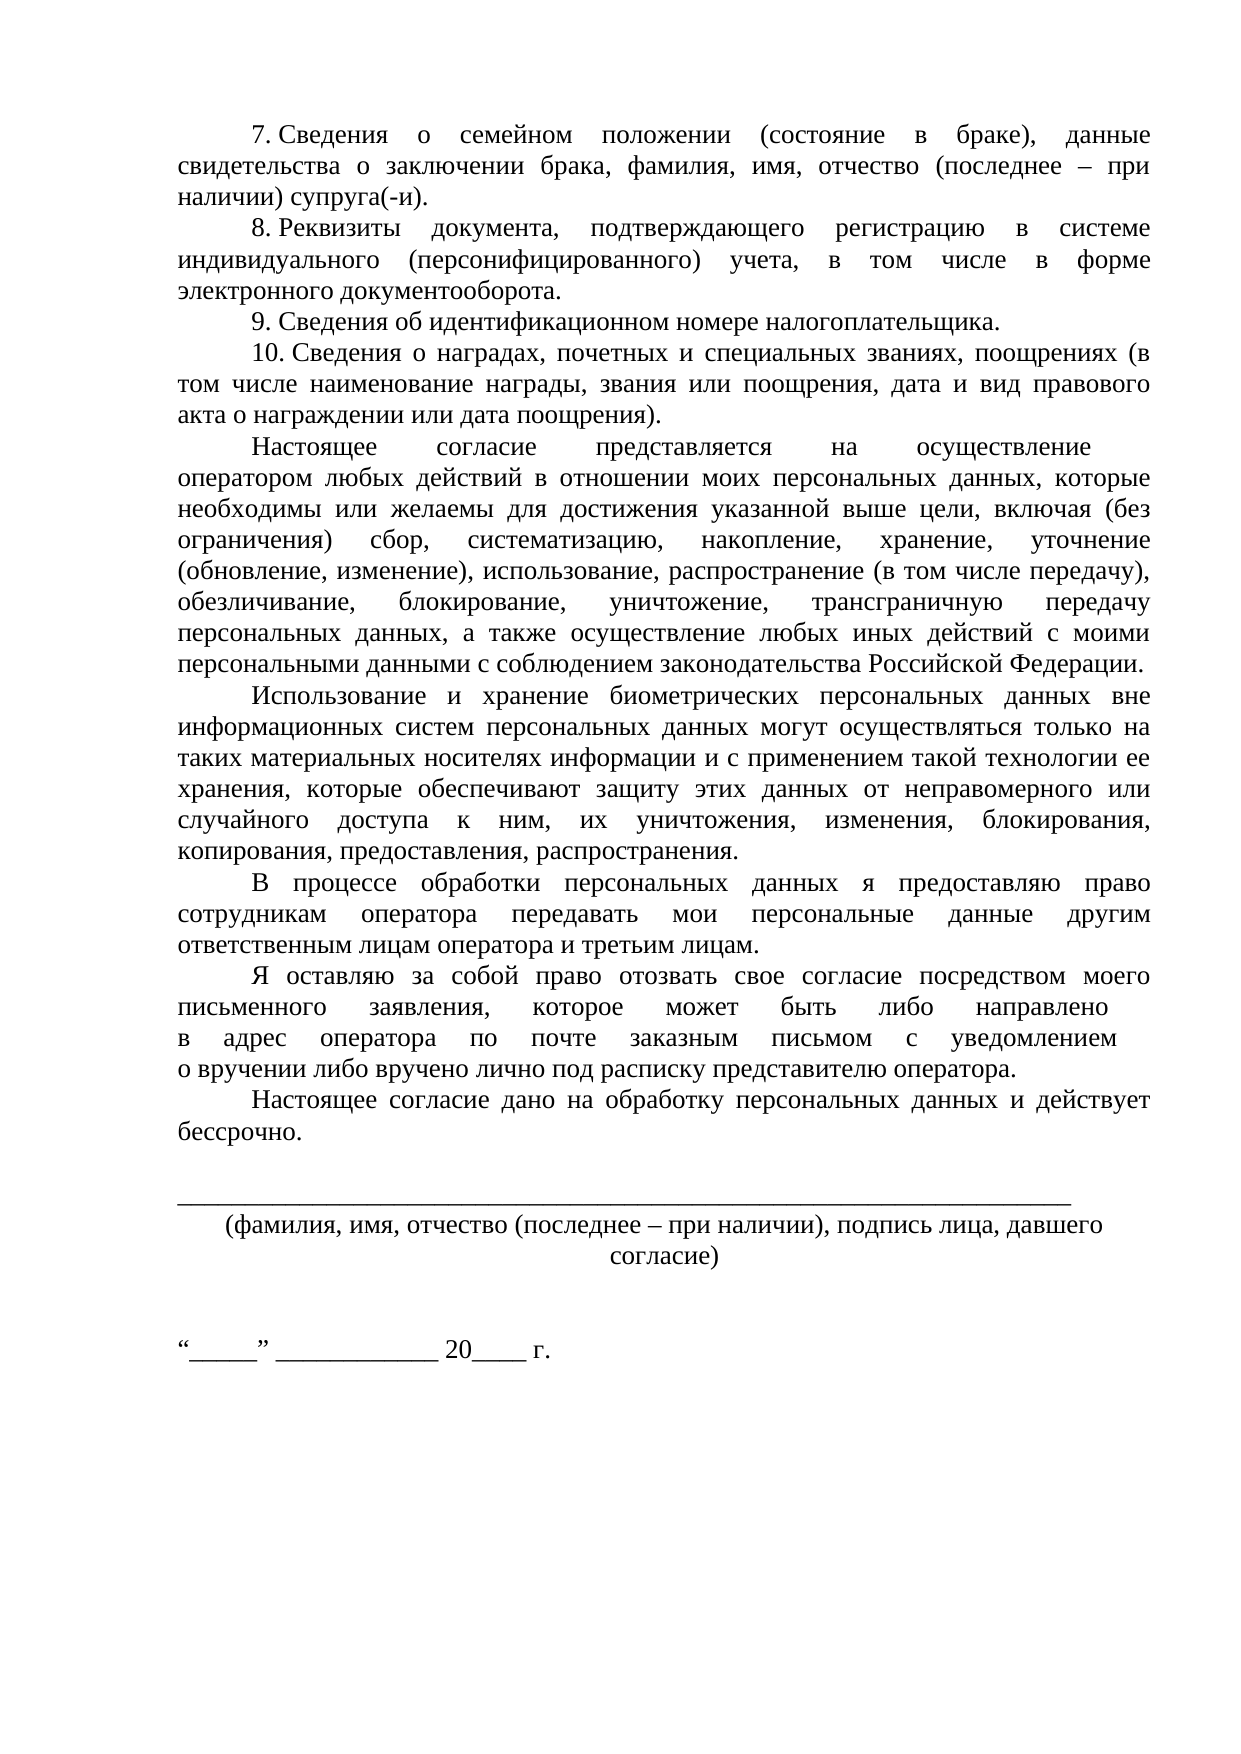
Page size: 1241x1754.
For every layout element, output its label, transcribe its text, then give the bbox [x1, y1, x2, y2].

text Я оставляю за собой право отозвать свое согласие посредством моего письменного заявления, которое может быть либо направлено в адрес оператора по почте заказным письмом с уведомлением о вручении либо вручено лично под расписку представителю оператора. [177, 959, 1152, 1084]
text __________________________________________________________________ [177, 1177, 1152, 1208]
text В процессе обработки персональных данных я предоставляю право сотрудникам оператора передавать мои персональные данные другим ответственным лицам оператора и третьим лицам. [177, 866, 1152, 959]
text 9. Сведения об идентификационном номере налогоплательщика. [177, 305, 1152, 336]
text Настоящее согласие дано на обработку персональных данных и действует бессрочно. [177, 1084, 1152, 1146]
text Использование и хранение биометрических персональных данных вне информационных систем персональных данных могут осуществляться только на таких материальных носителях информации и с применением такой технологии ее хранения, которые обеспечивают защиту этих данных от неправомерного или случайного доступа к ним, их уничтожения, изменения, блокирования, копирования, предоставления, распространения. [177, 679, 1152, 866]
text 7. Сведения о семейном положении (состояние в браке), данные свидетельства о заключении брака, фамилия, имя, отчество (последнее – при наличии) супруга(-и). [177, 118, 1152, 212]
text 10. Сведения о наградах, почетных и специальных званиях, поощрениях (в том числе наименование награды, звания или поощрения, дата и вид правового акта о награждении или дата поощрения). [177, 336, 1152, 429]
text “_____” ____________ 20____ г. [177, 1333, 1152, 1364]
text Настоящее согласие представляется на осуществление оператором любых действий в отношении моих персональных данных, которые необходимы или желаемы для достижения указанной выше цели, включая (без ограничения) сбор, систематизацию, накопление, хранение, уточнение (обновление, изменение), использование, распространение (в том числе передачу), обезличивание, блокирование, уничтожение, трансграничную передачу персональных данных, а также осуществление любых иных действий с моими персональными данными с соблюдением законодательства Российской Федерации. [177, 429, 1152, 679]
text (фамилия, имя, отчество (последнее – при наличии), подпись лица, давшего согласие) [177, 1208, 1152, 1271]
text 8. Реквизиты документа, подтверждающего регистрацию в системе индивидуального (персонифицированного) учета, в том числе в форме электронного документооборота. [177, 212, 1152, 305]
